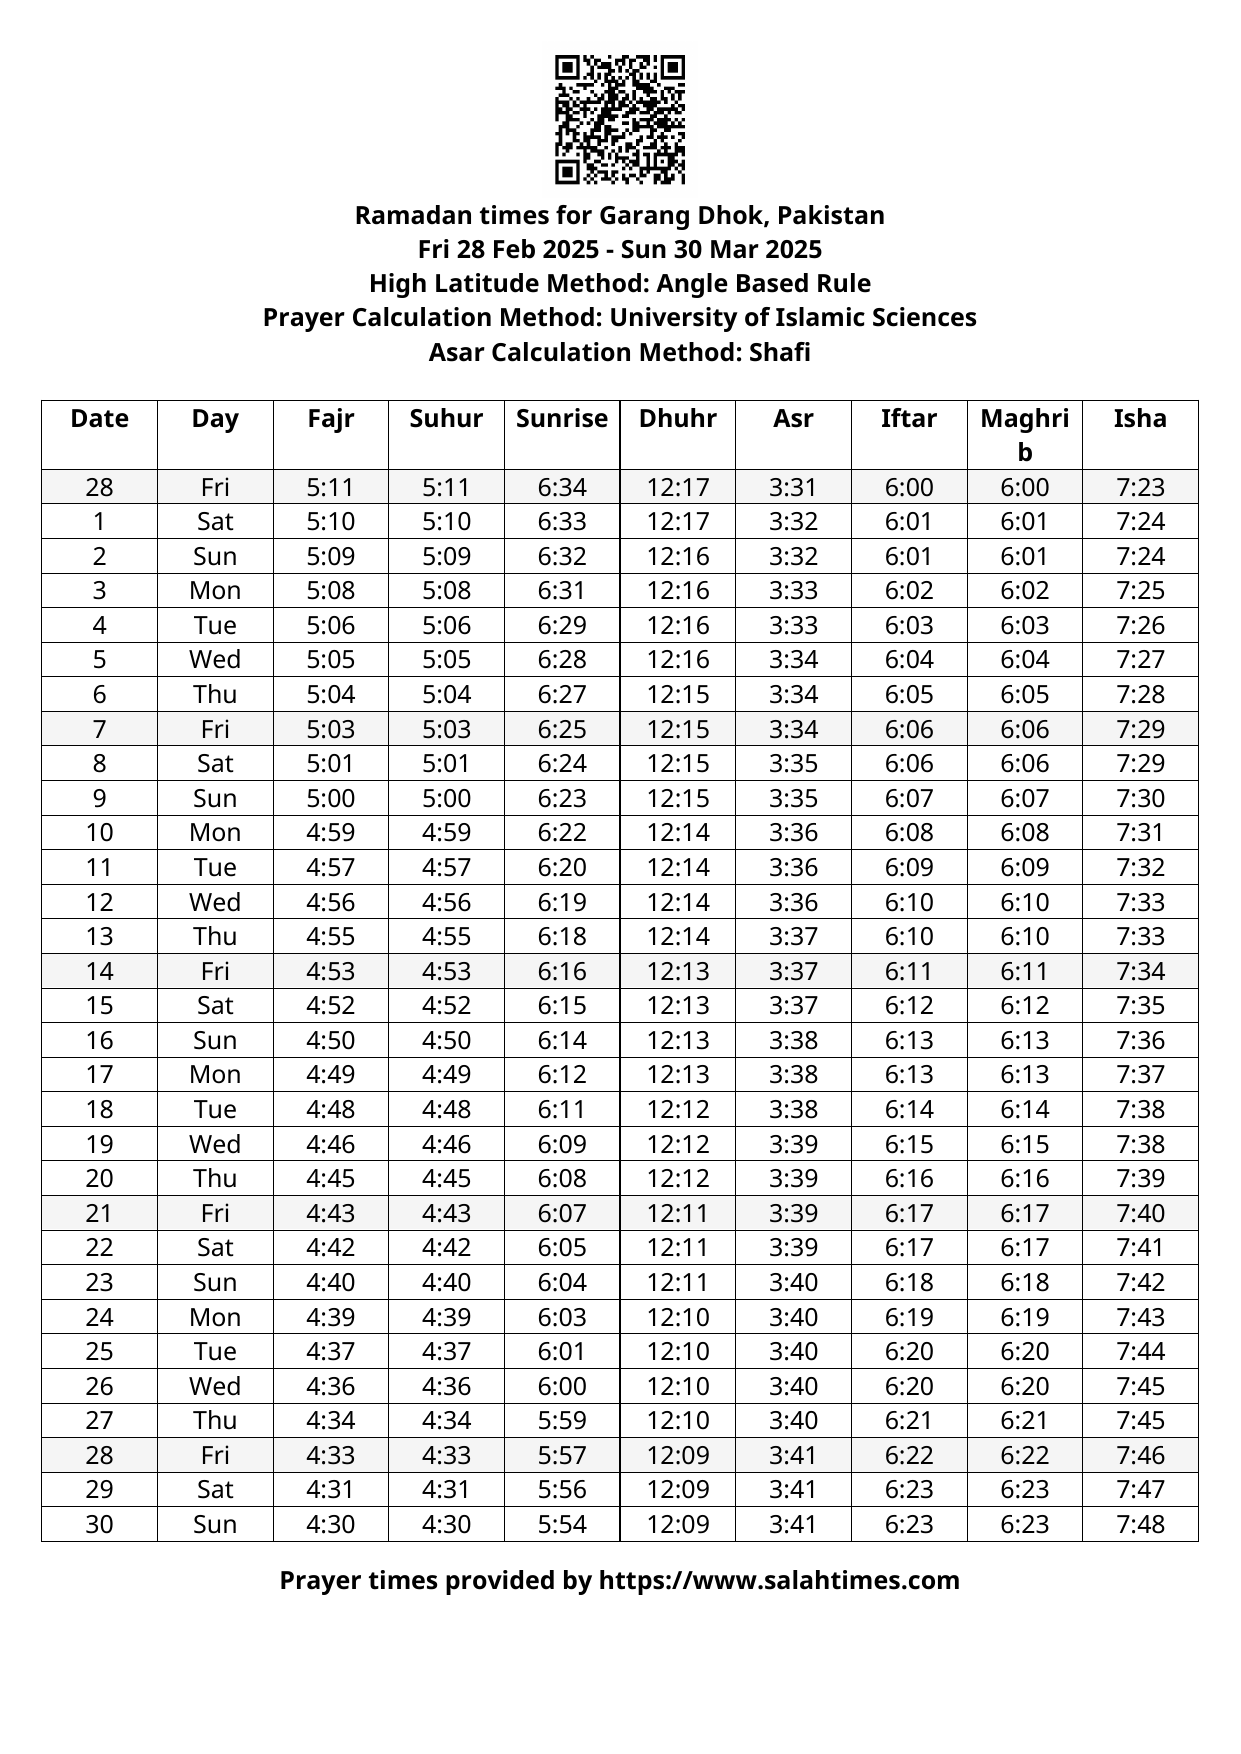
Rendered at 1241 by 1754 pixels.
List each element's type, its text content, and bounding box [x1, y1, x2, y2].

table_cell 6:19 [852, 1300, 967, 1333]
table_cell 4:57 [389, 850, 504, 884]
table_cell 2 [42, 539, 157, 572]
table_cell 30 [42, 1507, 157, 1541]
table_cell 6:28 [505, 643, 619, 676]
table_header Asr [736, 401, 851, 469]
table_cell 12 [42, 885, 157, 918]
table_cell 7:45 [1083, 1369, 1198, 1402]
table_cell 6:00 [852, 470, 967, 503]
table_cell 4:36 [389, 1369, 504, 1402]
table_cell 6:10 [968, 919, 1082, 953]
table_cell 7:24 [1083, 539, 1198, 572]
table_cell 6:20 [968, 1334, 1082, 1368]
table_cell 4:37 [274, 1334, 388, 1368]
table_cell Fri [158, 712, 273, 745]
table_cell 6:08 [968, 816, 1082, 849]
table_header Dhuhr [621, 401, 735, 469]
table_cell 6:20 [852, 1334, 967, 1368]
table_cell 5:06 [274, 608, 388, 642]
table_cell 7:25 [1083, 574, 1198, 607]
table_cell 16 [42, 1023, 157, 1057]
table_header Day [158, 401, 273, 469]
table_cell 12:12 [621, 1092, 735, 1126]
table_cell 3:39 [736, 1196, 851, 1229]
table_cell 6:04 [852, 643, 967, 676]
table_cell 23 [42, 1265, 157, 1299]
table_cell 5:06 [389, 608, 504, 642]
table_cell 14 [42, 954, 157, 987]
table_cell 6:31 [505, 574, 619, 607]
table_cell Sun [158, 781, 273, 814]
table_cell 4:31 [274, 1473, 388, 1506]
table_cell 6:03 [968, 608, 1082, 642]
table_cell 12:14 [621, 850, 735, 884]
table_cell 6:01 [968, 504, 1082, 538]
table_cell Tue [158, 850, 273, 884]
table_cell 6:17 [852, 1231, 967, 1264]
text Prayer Calculation Method: University of Islamic Sciences [42, 300, 1198, 334]
table_cell 7:46 [1083, 1438, 1198, 1472]
table_cell 4:45 [389, 1161, 504, 1195]
table_cell 18 [42, 1092, 157, 1126]
table_cell Tue [158, 1334, 273, 1368]
table_cell 24 [42, 1300, 157, 1333]
table_cell 3 [42, 574, 157, 607]
table_cell 4:53 [389, 954, 504, 987]
table_cell 6:34 [505, 470, 619, 503]
table_cell 4:52 [389, 989, 504, 1022]
table_cell 6:09 [852, 850, 967, 884]
table_cell 4:34 [274, 1404, 388, 1437]
table_cell 6:17 [968, 1231, 1082, 1264]
table_cell 12:15 [621, 677, 735, 711]
table_cell 26 [42, 1369, 157, 1402]
table_cell 5:01 [274, 746, 388, 780]
table_cell 5:10 [274, 504, 388, 538]
table_cell 4:59 [274, 816, 388, 849]
table_cell 7:35 [1083, 989, 1198, 1022]
table_cell 6:14 [968, 1092, 1082, 1126]
table_cell 3:39 [736, 1127, 851, 1160]
table_cell 7 [42, 712, 157, 745]
table_cell 6:22 [852, 1438, 967, 1472]
table_cell 6:21 [968, 1404, 1082, 1437]
table_cell 11 [42, 850, 157, 884]
table_cell 6:29 [505, 608, 619, 642]
table_cell 6:03 [505, 1300, 619, 1333]
table_cell 6:02 [852, 574, 967, 607]
text High Latitude Method: Angle Based Rule [42, 266, 1198, 300]
table_cell 12:11 [621, 1196, 735, 1229]
table_cell 12:14 [621, 816, 735, 849]
table_header Maghrib [968, 401, 1082, 469]
table_cell 6:19 [968, 1300, 1082, 1333]
table_cell 6:09 [968, 850, 1082, 884]
table_cell 6:01 [852, 504, 967, 538]
table_cell 4:40 [274, 1265, 388, 1299]
table_cell 10 [42, 816, 157, 849]
table_cell 7:38 [1083, 1092, 1198, 1126]
table_header Fajr [274, 401, 388, 469]
table_cell 6:14 [505, 1023, 619, 1057]
table_cell 12:13 [621, 989, 735, 1022]
table_cell Sun [158, 1023, 273, 1057]
table_cell 7:27 [1083, 643, 1198, 676]
table_cell 6:25 [505, 712, 619, 745]
table_cell 3:38 [736, 1023, 851, 1057]
table_cell 6:12 [968, 989, 1082, 1022]
table_cell 6:16 [968, 1161, 1082, 1195]
table_cell 7:38 [1083, 1127, 1198, 1160]
table_cell Sat [158, 1473, 273, 1506]
table_cell 7:39 [1083, 1161, 1198, 1195]
table_cell 6:15 [852, 1127, 967, 1160]
table_cell 4:49 [389, 1058, 504, 1091]
table_cell 4:36 [274, 1369, 388, 1402]
table_cell 6:08 [852, 816, 967, 849]
table_cell 5:56 [505, 1473, 619, 1506]
table_cell 12:15 [621, 781, 735, 814]
table_cell 5:05 [274, 643, 388, 676]
table_cell 6:07 [505, 1196, 619, 1229]
table_cell 12:17 [621, 470, 735, 503]
table_cell 7:34 [1083, 954, 1198, 987]
table_cell Mon [158, 1058, 273, 1091]
table_cell 7:36 [1083, 1023, 1198, 1057]
table_cell 6:17 [852, 1196, 967, 1229]
table_cell 6:04 [968, 643, 1082, 676]
table_cell 3:41 [736, 1507, 851, 1541]
table_cell 13 [42, 919, 157, 953]
table_cell 5:00 [274, 781, 388, 814]
table_cell 6:14 [852, 1092, 967, 1126]
table_cell 12:14 [621, 885, 735, 918]
table_cell 12:15 [621, 712, 735, 745]
table_cell 3:34 [736, 677, 851, 711]
table_cell 3:39 [736, 1231, 851, 1264]
table_cell 6:17 [968, 1196, 1082, 1229]
table_cell Sun [158, 1265, 273, 1299]
table_cell 12:16 [621, 608, 735, 642]
table_cell 12:11 [621, 1231, 735, 1264]
table_cell 7:28 [1083, 677, 1198, 711]
table_cell 3:36 [736, 885, 851, 918]
table_cell 20 [42, 1161, 157, 1195]
table_cell 12:13 [621, 954, 735, 987]
table_cell 4:33 [274, 1438, 388, 1472]
table_cell 4:55 [274, 919, 388, 953]
table_cell 7:47 [1083, 1473, 1198, 1506]
table_cell 6:15 [505, 989, 619, 1022]
table_cell 6:13 [852, 1023, 967, 1057]
table_cell 3:31 [736, 470, 851, 503]
table_cell 3:40 [736, 1369, 851, 1402]
table_header Iftar [852, 401, 967, 469]
table_cell 3:41 [736, 1438, 851, 1472]
table_cell 5:00 [389, 781, 504, 814]
table_cell 6:18 [505, 919, 619, 953]
table_cell 5:57 [505, 1438, 619, 1472]
table_cell 7:42 [1083, 1265, 1198, 1299]
table_cell Wed [158, 1127, 273, 1160]
table_cell 6:15 [968, 1127, 1082, 1160]
table_cell 3:32 [736, 504, 851, 538]
table_cell 5:08 [389, 574, 504, 607]
table_cell Sat [158, 504, 273, 538]
table_cell 12:16 [621, 643, 735, 676]
table_cell 3:40 [736, 1265, 851, 1299]
table_cell 6:11 [968, 954, 1082, 987]
table_cell 4:45 [274, 1161, 388, 1195]
table_cell Wed [158, 885, 273, 918]
table_cell 5:04 [274, 677, 388, 711]
table_cell 1 [42, 504, 157, 538]
table_cell Tue [158, 1092, 273, 1126]
table_cell 5:01 [389, 746, 504, 780]
table_cell 6:27 [505, 677, 619, 711]
table_cell 12:12 [621, 1127, 735, 1160]
table_cell 6:16 [852, 1161, 967, 1195]
table_cell 7:24 [1083, 504, 1198, 538]
table_cell 6:00 [505, 1369, 619, 1402]
table_cell 5:11 [274, 470, 388, 503]
table_cell 4:49 [274, 1058, 388, 1091]
table_cell Fri [158, 1438, 273, 1472]
table_cell 7:48 [1083, 1507, 1198, 1541]
table_cell 4:46 [274, 1127, 388, 1160]
table_cell 7:33 [1083, 885, 1198, 918]
table_cell Wed [158, 643, 273, 676]
table_cell 7:32 [1083, 850, 1198, 884]
table_cell 29 [42, 1473, 157, 1506]
table_cell 6:05 [505, 1231, 619, 1264]
table_cell 5:04 [389, 677, 504, 711]
table_cell 12:10 [621, 1404, 735, 1437]
table_cell 4:39 [274, 1300, 388, 1333]
table_cell 4:31 [389, 1473, 504, 1506]
table_cell Fri [158, 954, 273, 987]
table_cell 4:50 [389, 1023, 504, 1057]
table_cell 12:12 [621, 1161, 735, 1195]
table_cell Wed [158, 1369, 273, 1402]
table_cell 22 [42, 1231, 157, 1264]
table_cell 4:39 [389, 1300, 504, 1333]
table_cell 9 [42, 781, 157, 814]
table_cell 3:35 [736, 746, 851, 780]
table_cell 12:16 [621, 574, 735, 607]
table_cell 4:40 [389, 1265, 504, 1299]
table_cell 3:38 [736, 1058, 851, 1091]
table_cell 6:10 [852, 919, 967, 953]
table_cell 3:41 [736, 1473, 851, 1506]
table_cell 21 [42, 1196, 157, 1229]
table_cell 6:24 [505, 746, 619, 780]
text Prayer times provided by https://www.salahtimes.com [42, 1563, 1198, 1597]
table_cell Sat [158, 746, 273, 780]
table_cell 5 [42, 643, 157, 676]
table_cell 6:11 [852, 954, 967, 987]
table_cell 6:06 [852, 746, 967, 780]
table_header Isha [1083, 401, 1198, 469]
table_cell 5:09 [389, 539, 504, 572]
table_cell 6:06 [968, 712, 1082, 745]
table_cell 27 [42, 1404, 157, 1437]
table_cell 4:37 [389, 1334, 504, 1368]
table_cell 3:33 [736, 608, 851, 642]
table_cell 5:03 [274, 712, 388, 745]
table_cell 4:43 [274, 1196, 388, 1229]
table_cell 6:05 [852, 677, 967, 711]
table_cell 4:42 [274, 1231, 388, 1264]
table_cell Tue [158, 608, 273, 642]
text Ramadan times for Garang Dhok, Pakistan [42, 198, 1198, 232]
table_cell 7:40 [1083, 1196, 1198, 1229]
table_cell 6:07 [852, 781, 967, 814]
table_cell 7:29 [1083, 746, 1198, 780]
table_cell 6:13 [968, 1058, 1082, 1091]
table_cell 12:13 [621, 1023, 735, 1057]
table_cell 4:43 [389, 1196, 504, 1229]
table_cell 7:31 [1083, 816, 1198, 849]
table_cell 7:30 [1083, 781, 1198, 814]
table_cell 12:11 [621, 1265, 735, 1299]
table_cell 6:23 [852, 1473, 967, 1506]
table_cell 12:14 [621, 919, 735, 953]
table_cell 7:37 [1083, 1058, 1198, 1091]
table_cell 12:09 [621, 1438, 735, 1472]
table_cell 3:37 [736, 989, 851, 1022]
table_cell 4:53 [274, 954, 388, 987]
table_cell 7:45 [1083, 1404, 1198, 1437]
table_cell 4:48 [389, 1092, 504, 1126]
table_cell 12:10 [621, 1334, 735, 1368]
table_cell 4:50 [274, 1023, 388, 1057]
table_cell Sat [158, 989, 273, 1022]
table_cell 6:23 [505, 781, 619, 814]
table_cell 3:34 [736, 712, 851, 745]
table_cell 8 [42, 746, 157, 780]
table_cell 6:32 [505, 539, 619, 572]
table_cell 5:08 [274, 574, 388, 607]
table_cell Thu [158, 919, 273, 953]
table_cell 4:55 [389, 919, 504, 953]
table_cell 4:52 [274, 989, 388, 1022]
text Fri 28 Feb 2025 - Sun 30 Mar 2025 [42, 232, 1198, 266]
table_cell 4:30 [389, 1507, 504, 1541]
table_cell 12:17 [621, 504, 735, 538]
table_cell 6:18 [852, 1265, 967, 1299]
table_cell 6:00 [968, 470, 1082, 503]
table_cell 7:43 [1083, 1300, 1198, 1333]
table_cell 7:33 [1083, 919, 1198, 953]
table_cell Mon [158, 574, 273, 607]
table_cell 6:22 [505, 816, 619, 849]
table_cell 6:20 [968, 1369, 1082, 1402]
table_cell 3:40 [736, 1300, 851, 1333]
table_cell 4:56 [389, 885, 504, 918]
table_cell Thu [158, 1161, 273, 1195]
table_cell Fri [158, 1196, 273, 1229]
table_cell 3:40 [736, 1334, 851, 1368]
table_cell Thu [158, 677, 273, 711]
table_cell 4:59 [389, 816, 504, 849]
table_cell 3:39 [736, 1161, 851, 1195]
table_cell 17 [42, 1058, 157, 1091]
table_cell 5:54 [505, 1507, 619, 1541]
table_header Sunrise [505, 401, 619, 469]
table_cell 6:03 [852, 608, 967, 642]
table_cell 4:56 [274, 885, 388, 918]
table_cell Thu [158, 1404, 273, 1437]
table_cell 6:16 [505, 954, 619, 987]
table_cell 3:33 [736, 574, 851, 607]
table_cell Sat [158, 1231, 273, 1264]
table_cell 6:07 [968, 781, 1082, 814]
table_cell 4:46 [389, 1127, 504, 1160]
table_cell 3:35 [736, 781, 851, 814]
table_cell 7:23 [1083, 470, 1198, 503]
table_cell 3:36 [736, 850, 851, 884]
table_cell 6:12 [852, 989, 967, 1022]
table_cell 3:37 [736, 954, 851, 987]
table_cell 6 [42, 677, 157, 711]
table_cell 4 [42, 608, 157, 642]
table_cell 6:12 [505, 1058, 619, 1091]
table_cell 28 [42, 1438, 157, 1472]
table_cell 6:01 [505, 1334, 619, 1368]
table_cell 5:11 [389, 470, 504, 503]
table_cell 7:44 [1083, 1334, 1198, 1368]
table_cell 4:42 [389, 1231, 504, 1264]
picture [542, 41, 699, 198]
table_cell 3:37 [736, 919, 851, 953]
table_header Date [42, 401, 157, 469]
table_cell 6:01 [852, 539, 967, 572]
table_cell 6:13 [852, 1058, 967, 1091]
table_cell 12:09 [621, 1473, 735, 1506]
table_cell 25 [42, 1334, 157, 1368]
table_cell 12:10 [621, 1369, 735, 1402]
text Asar Calculation Method: Shafi [42, 334, 1198, 368]
table_cell 12:16 [621, 539, 735, 572]
table_cell 3:34 [736, 643, 851, 676]
table_cell 7:29 [1083, 712, 1198, 745]
table_cell 6:06 [852, 712, 967, 745]
table_cell 6:20 [852, 1369, 967, 1402]
table_cell 6:33 [505, 504, 619, 538]
table_cell 4:30 [274, 1507, 388, 1541]
table_cell 6:13 [968, 1023, 1082, 1057]
table_cell 12:15 [621, 746, 735, 780]
table_cell 6:09 [505, 1127, 619, 1160]
table_cell 6:06 [968, 746, 1082, 780]
table_cell 19 [42, 1127, 157, 1160]
table_cell 6:20 [505, 850, 619, 884]
table_cell Sun [158, 1507, 273, 1541]
table_cell 5:59 [505, 1404, 619, 1437]
table_cell Mon [158, 1300, 273, 1333]
table_cell Sun [158, 539, 273, 572]
table_cell 6:23 [852, 1507, 967, 1541]
table_cell 6:11 [505, 1092, 619, 1126]
table_cell 6:08 [505, 1161, 619, 1195]
table_cell 5:03 [389, 712, 504, 745]
table_cell 3:38 [736, 1092, 851, 1126]
table_cell 4:33 [389, 1438, 504, 1472]
table_cell 12:09 [621, 1507, 735, 1541]
table_cell 3:40 [736, 1404, 851, 1437]
table_cell 6:19 [505, 885, 619, 918]
table_cell 28 [42, 470, 157, 503]
table_cell 12:10 [621, 1300, 735, 1333]
table_cell 6:21 [852, 1404, 967, 1437]
table_header Suhur [389, 401, 504, 469]
table_cell 4:57 [274, 850, 388, 884]
table_cell 6:23 [968, 1473, 1082, 1506]
table_cell 4:48 [274, 1092, 388, 1126]
table_cell 6:01 [968, 539, 1082, 572]
table_cell 3:32 [736, 539, 851, 572]
table_cell 6:02 [968, 574, 1082, 607]
table_cell 6:05 [968, 677, 1082, 711]
table_cell 5:09 [274, 539, 388, 572]
table_cell 5:10 [389, 504, 504, 538]
table_cell 6:22 [968, 1438, 1082, 1472]
table_cell 7:41 [1083, 1231, 1198, 1264]
table_cell 15 [42, 989, 157, 1022]
table_cell 6:23 [968, 1507, 1082, 1541]
table_cell 6:10 [968, 885, 1082, 918]
table_cell 6:04 [505, 1265, 619, 1299]
table_cell 5:05 [389, 643, 504, 676]
table_cell 4:34 [389, 1404, 504, 1437]
table_cell 7:26 [1083, 608, 1198, 642]
table_cell Mon [158, 816, 273, 849]
table_cell 6:18 [968, 1265, 1082, 1299]
table_cell Fri [158, 470, 273, 503]
table_cell 3:36 [736, 816, 851, 849]
table_cell 6:10 [852, 885, 967, 918]
table_cell 12:13 [621, 1058, 735, 1091]
